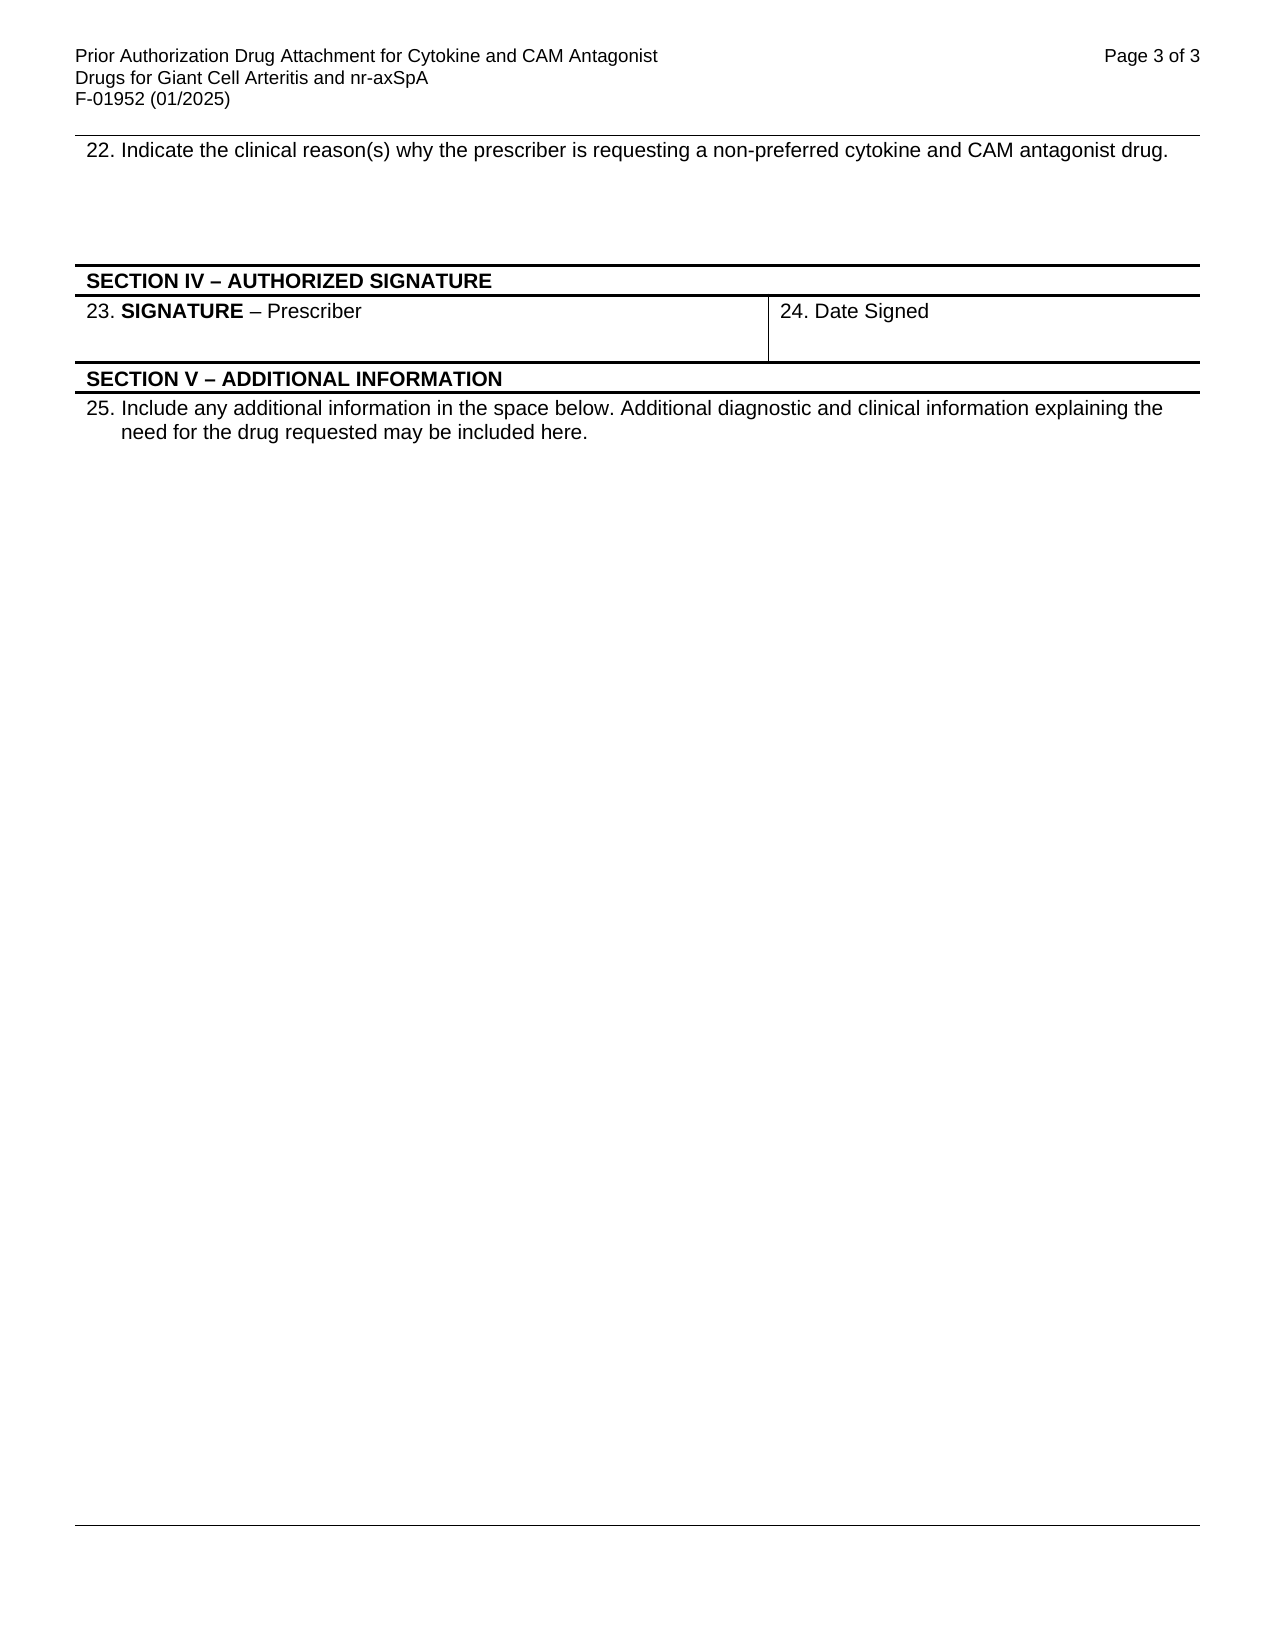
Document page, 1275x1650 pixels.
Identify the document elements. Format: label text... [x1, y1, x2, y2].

table_cell 25. Include any additional information in the space below. Additional diagnostic and clinical information explaining the need for the drug requested may be included here. [75, 394, 1200, 1525]
table_cell 24. Date Signed [769, 297, 1200, 361]
table_cell SECTION V – ADDITIONAL INFORMATION [75, 364, 1200, 391]
table_cell 23. SIGNATURE – Prescriber [75, 297, 768, 361]
table_cell SECTION IV – AUTHORIZED SIGNATURE [75, 267, 1200, 293]
table_cell 22. Indicate the clinical reason(s) why the prescriber is requesting a non-preferred cytokine and CAM antagonist drug. [75, 136, 1200, 263]
